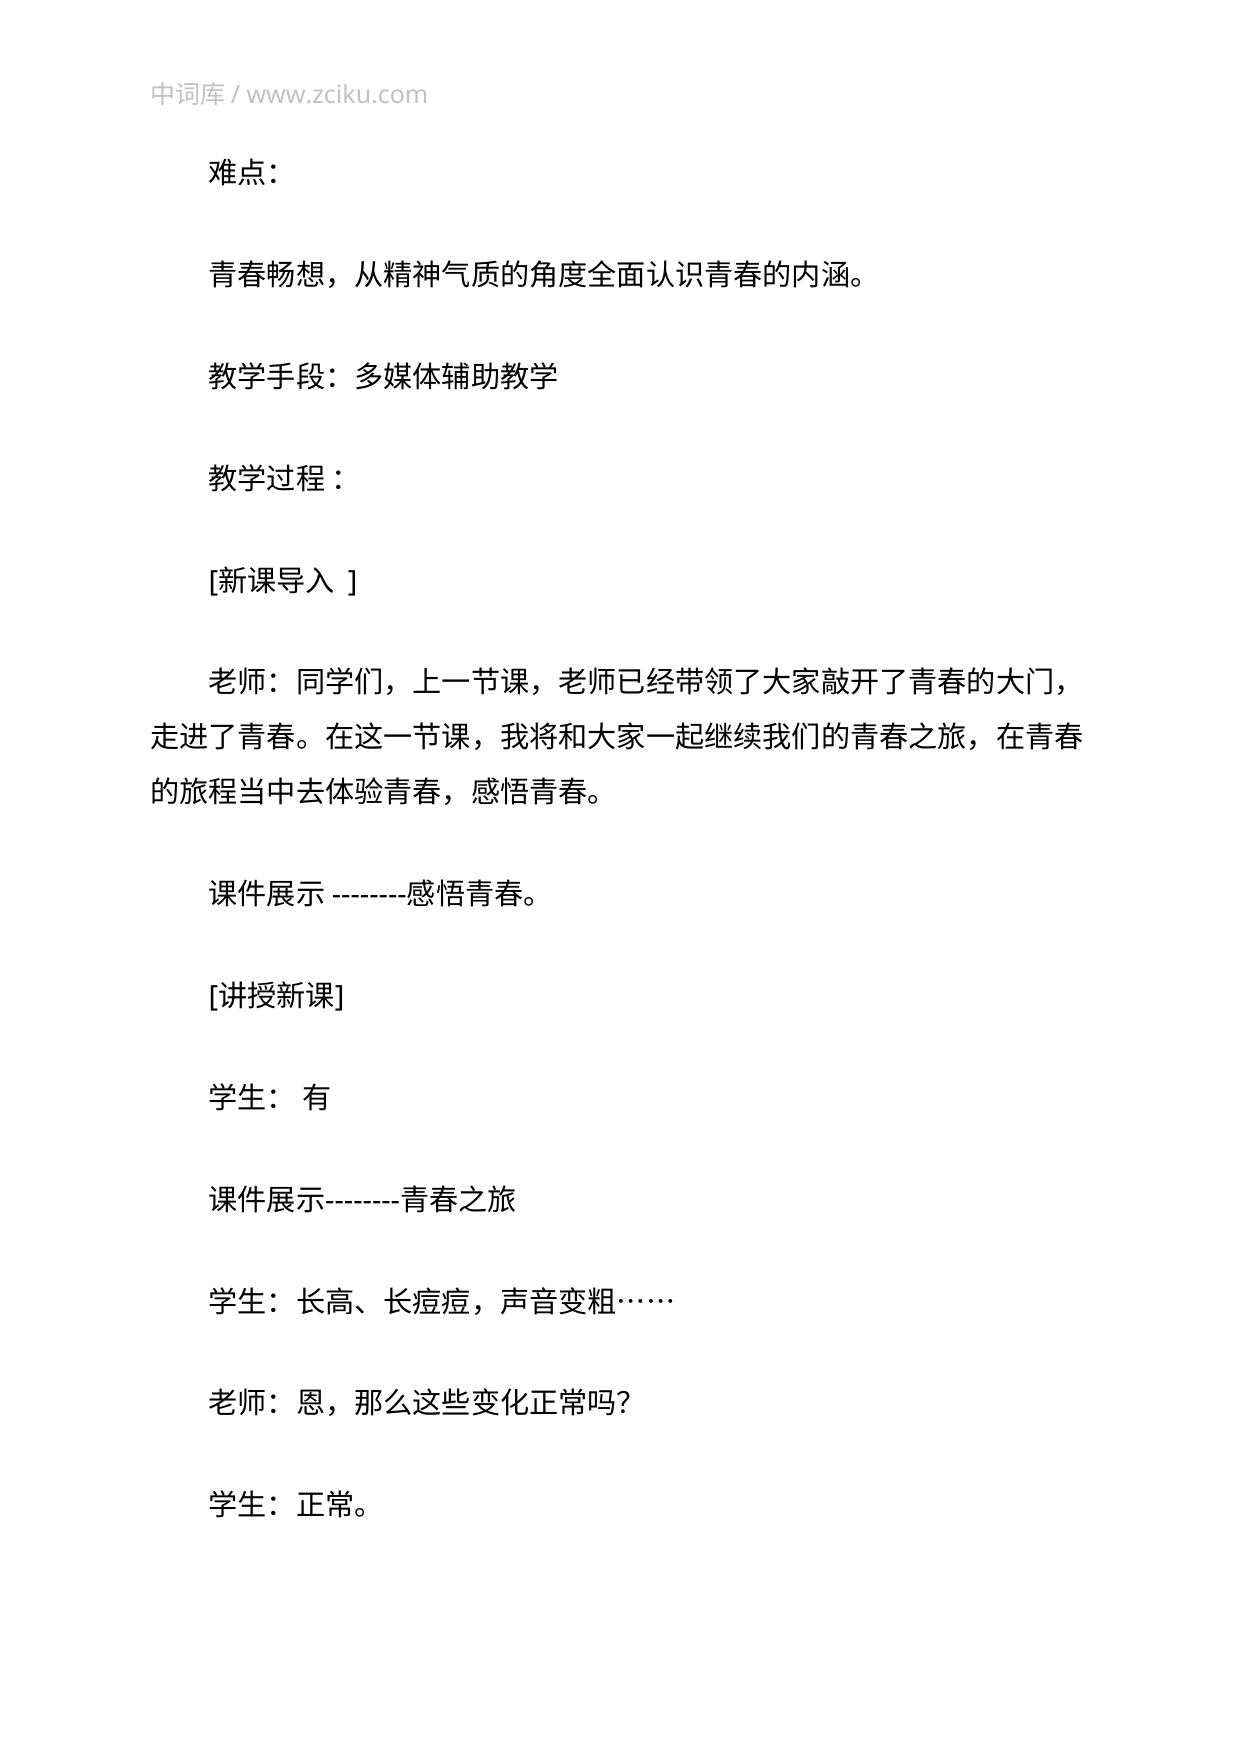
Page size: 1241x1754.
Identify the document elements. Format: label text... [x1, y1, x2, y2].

text 课件展示--------青春之旅 [150, 1176, 1090, 1219]
text 教学手段：多媒体辅助教学 [150, 353, 1090, 396]
text 青春畅想，从精神气质的角度全面认识青春的内涵。 [150, 252, 1090, 294]
text 学生： 有 [150, 1074, 1090, 1117]
text 老师：同学们，上一节课，老师已经带领了大家敲开了青春的大门，走进了青春。在这一节课，我将和大家一起继续我们的青春之旅，在青春的旅程当中去体验青春，感悟青春。 [150, 659, 1090, 811]
text 课件展示 --------感悟青春。 [150, 871, 1090, 913]
text [新课导入 ] [150, 557, 1090, 599]
text 老师：恩，那么这些变化正常吗？ [150, 1380, 1090, 1422]
text 学生：长高、长痘痘，声音变粗…… [150, 1278, 1090, 1321]
text 难点： [150, 150, 1090, 192]
text 学生：正常。 [150, 1482, 1090, 1524]
text [讲授新课] [150, 973, 1090, 1015]
text 教学过程 ： [150, 455, 1090, 498]
